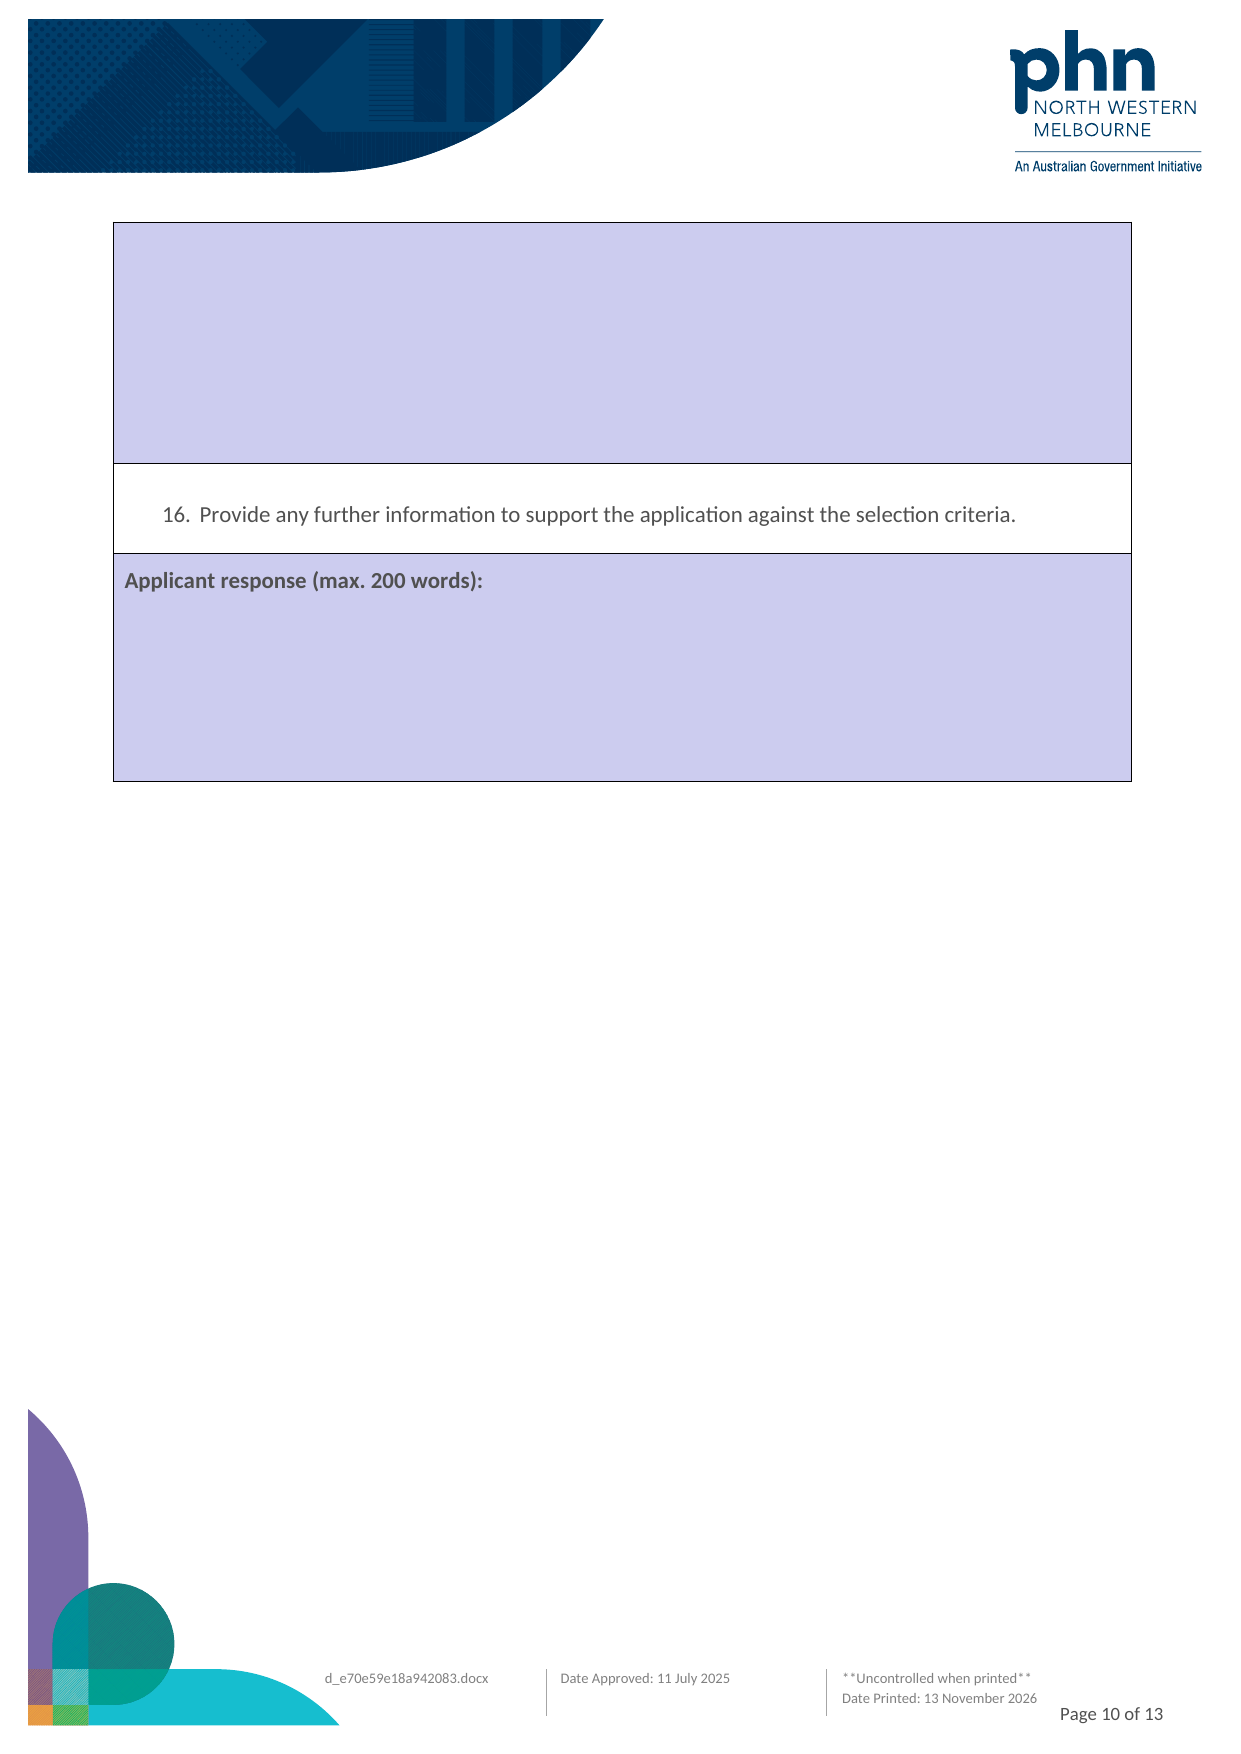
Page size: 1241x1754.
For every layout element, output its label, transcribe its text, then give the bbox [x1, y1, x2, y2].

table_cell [114, 223, 1131, 463]
table_cell Applicant response (max. 200 words): [114, 554, 1131, 781]
table_cell Provide any further information to support the application against the selection criteria. [114, 464, 1131, 553]
